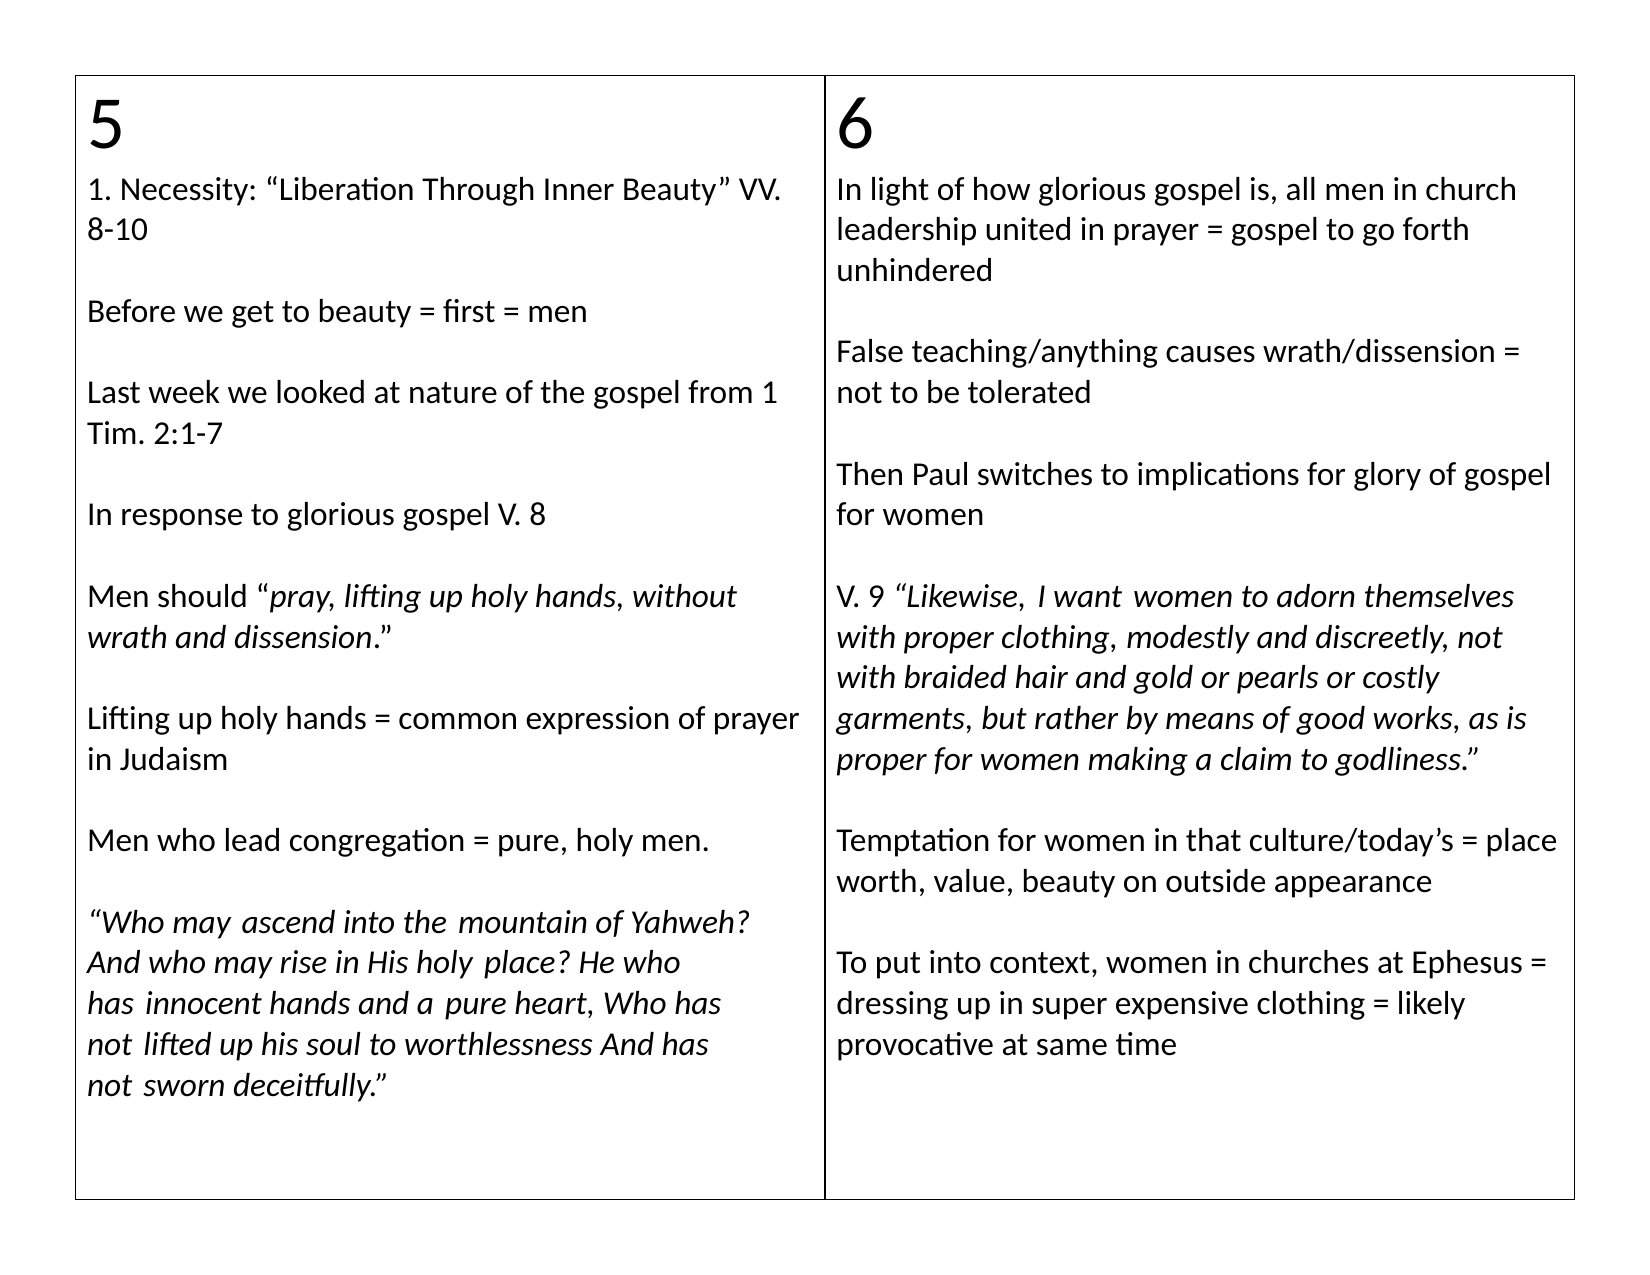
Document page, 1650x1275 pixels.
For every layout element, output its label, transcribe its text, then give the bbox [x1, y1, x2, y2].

table_cell 6 In light of how glorious gospel is, all men in church leadership united in prayer = gospel to go forth unhindered False teaching/anything causes wrath/dissension = not to be tolerated Then Paul switches to implications for glory of gospel for women V. 9 “Likewise, I want women to adorn themselves with proper clothing, modestly and discreetly, not with braided hair and gold or pearls or costly garments, but rather by means of good works, as is proper for women making a claim to godliness.” Temptation for women in that culture/today’s = place worth, value, beauty on outside appearance To put into context, women in churches at Ephesus = dressing up in super expensive clothing = likely provocative at same time [826, 76, 1574, 1199]
table_cell 5 1. Necessity: “Liberation Through Inner Beauty” VV. 8-10 Before we get to beauty = first = men Last week we looked at nature of the gospel from 1 Tim. 2:1-7 In response to glorious gospel V. 8 Men should “pray, lifting up holy hands, without wrath and dissension.” Lifting up holy hands = common expression of prayer in Judaism Men who lead congregation = pure, holy men. “Who may ascend into the mountain of Yahweh? And who may rise in His holy place? He who has innocent hands and a pure heart, Who has not lifted up his soul to worthlessness And has not sworn deceitfully.” [76, 76, 824, 1199]
